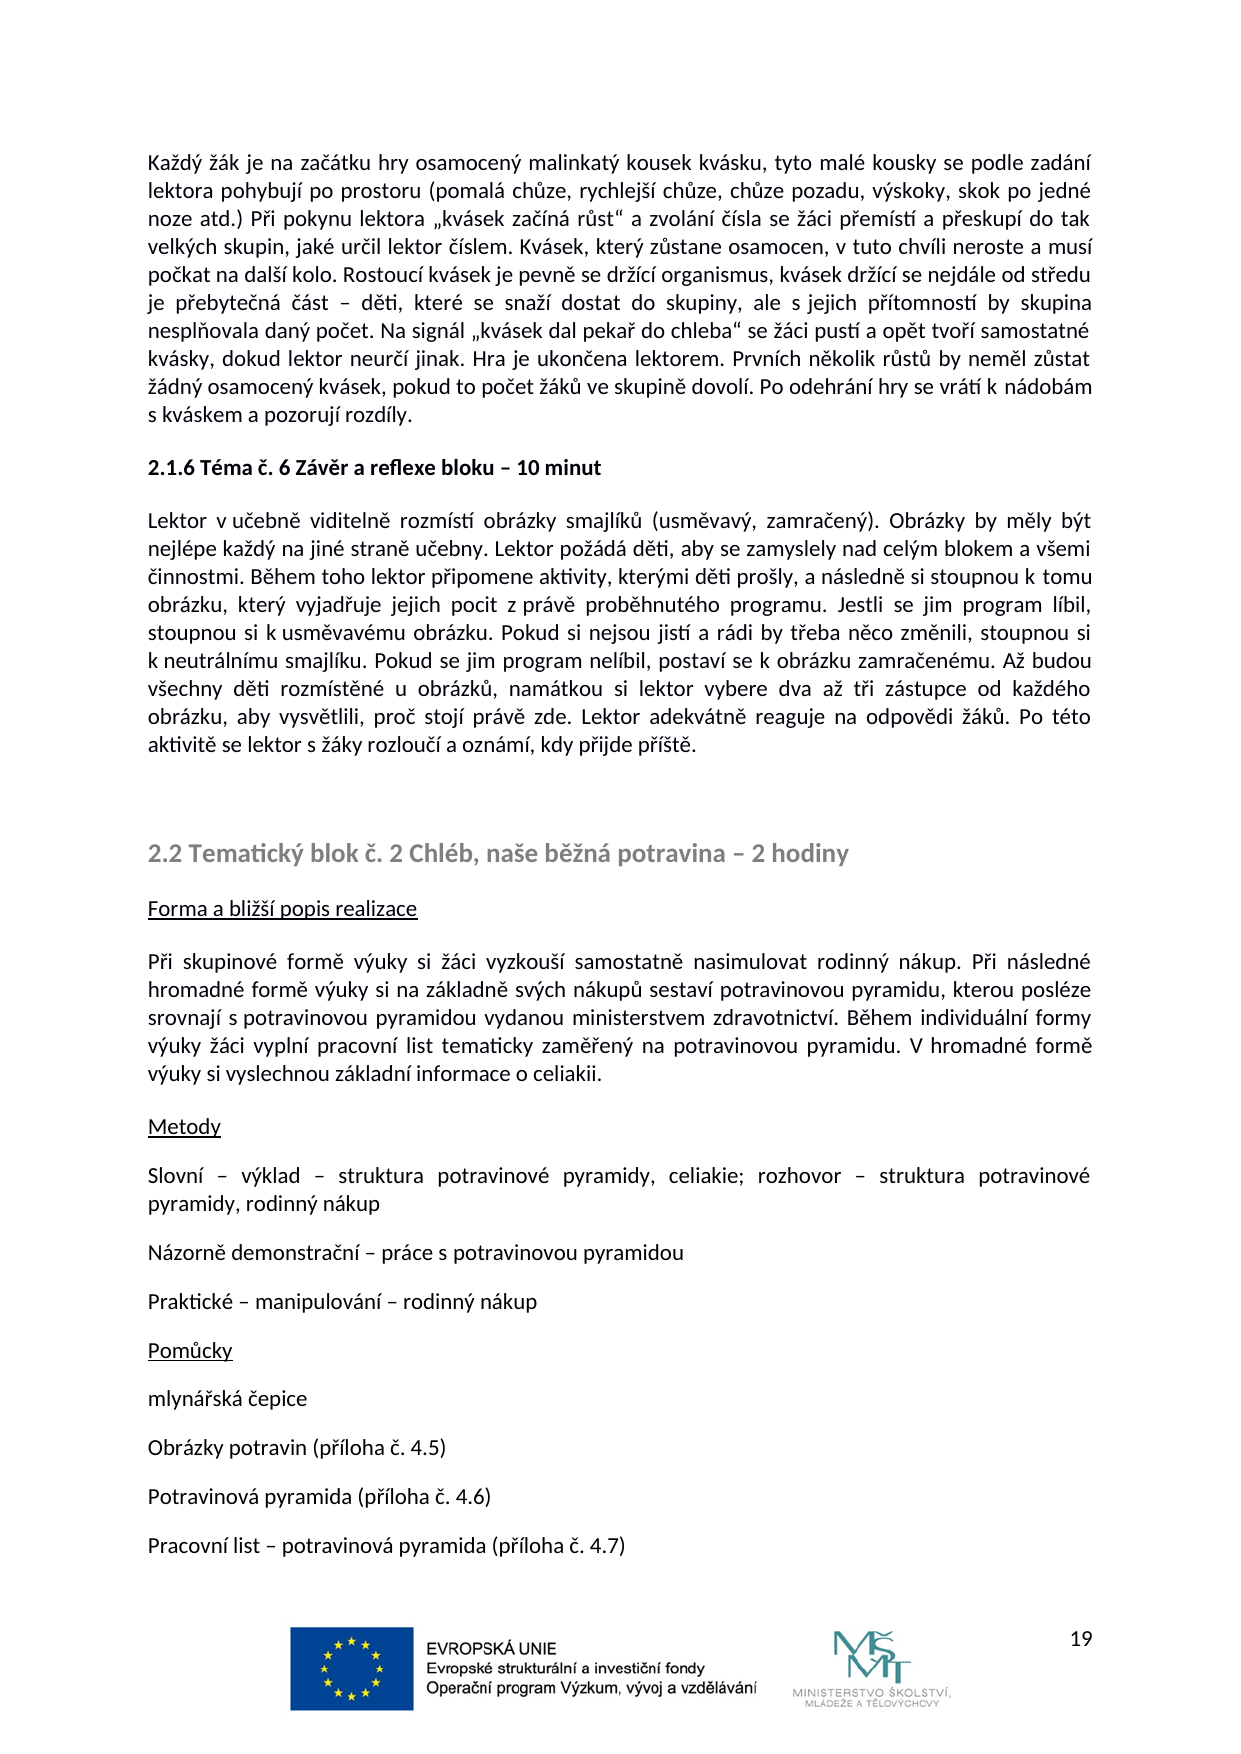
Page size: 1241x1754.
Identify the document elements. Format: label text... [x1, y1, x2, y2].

text Slovní – výklad – struktura potravinové pyramidy, celiakie; rozhovor – struktura potravinové pyramidy, rodinný nákup [148, 1161, 1092, 1217]
text Obrázky potravin (příloha č. 4.5) [148, 1433, 1092, 1461]
text 2.1.6 Téma č. 6 Závěr a reflexe bloku – 10 minut [148, 453, 1092, 481]
subtitle 2.2 Tematický blok č. 2 Chléb, naše běžná potravina – 2 hodiny [148, 836, 1092, 869]
text Forma a bližší popis realizace [148, 894, 1092, 922]
text Pracovní list – potravinová pyramida (příloha č. 4.7) [148, 1531, 1092, 1559]
text mlynářská čepice [148, 1384, 1092, 1413]
text Lektor v učebně viditelně rozmístí obrázky smajlíků (usměvavý, zamračený). Obrázky by měly být nejlépe každý na jiné straně učebny. Lektor požádá děti, aby se zamyslely nad celým blokem a všemi činnostmi. Během toho lektor připomene aktivity, kterými děti prošly, a následně si stoupnou k tomu obrázku, který vyjadřuje jejich pocit z právě proběhnutého programu. Jestli se jim program líbil, stoupnou si k usměvavému obrázku. Pokud si nejsou jistí a rádi by třeba něco změnili, stoupnou si k neutrálnímu smajlíku. Pokud se jim program nelíbil, postaví se k obrázku zamračenému. Až budou všechny děti rozmístěné u obrázků, namátkou si lektor vybere dva až tři zástupce od každého obrázku, aby vysvětlili, proč stojí právě zde. Lektor adekvátně reaguje na odpovědi žáků. Po této aktivitě se lektor s žáky rozloučí a oznámí, kdy přijde příště. [148, 506, 1092, 758]
text Názorně demonstrační – práce s potravinovou pyramidou [148, 1238, 1092, 1266]
text Každý žák je na začátku hry osamocený malinkatý kousek kvásku, tyto malé kousky se podle zadání lektora pohybují po prostoru (pomalá chůze, rychlejší chůze, chůze pozadu, výskoky, skok po jedné noze atd.) Při pokynu lektora „kvásek začíná růst“ a zvolání čísla se žáci přemístí a přeskupí do tak velkých skupin, jaké určil lektor číslem. Kvásek, který zůstane osamocen, v tuto chvíli neroste a musí počkat na další kolo. Rostoucí kvásek je pevně se držící organismus, kvásek držící se nejdále od středu je přebytečná část – děti, které se snaží dostat do skupiny, ale s jejich přítomností by skupina nesplňovala daný počet. Na signál „kvásek dal pekař do chleba“ se žáci pustí a opět tvoří samostatné kvásky, dokud lektor neurčí jinak. Hra je ukončena lektorem. Prvních několik růstů by neměl zůstat žádný osamocený kvásek, pokud to počet žáků ve skupině dovolí. Po odehrání hry se vrátí k nádobám s kváskem a pozorují rozdíly. [148, 148, 1092, 428]
text Potravinová pyramida (příloha č. 4.6) [148, 1482, 1092, 1510]
picture [247, 1584, 993, 1753]
text Metody [148, 1112, 1092, 1140]
text Pomůcky [148, 1336, 1092, 1364]
text Praktické – manipulování – rodinný nákup [148, 1287, 1092, 1315]
text Při skupinové formě výuky si žáci vyzkouší samostatně nasimulovat rodinný nákup. Při následné hromadné formě výuky si na základně svých nákupů sestaví potravinovou pyramidu, kterou posléze srovnají s potravinovou pyramidou vydanou ministerstvem zdravotnictví. Během individuální formy výuky žáci vyplní pracovní list tematicky zaměřený na potravinovou pyramidu. V hromadné formě výuky si vyslechnou základní informace o celiakii. [148, 947, 1092, 1087]
